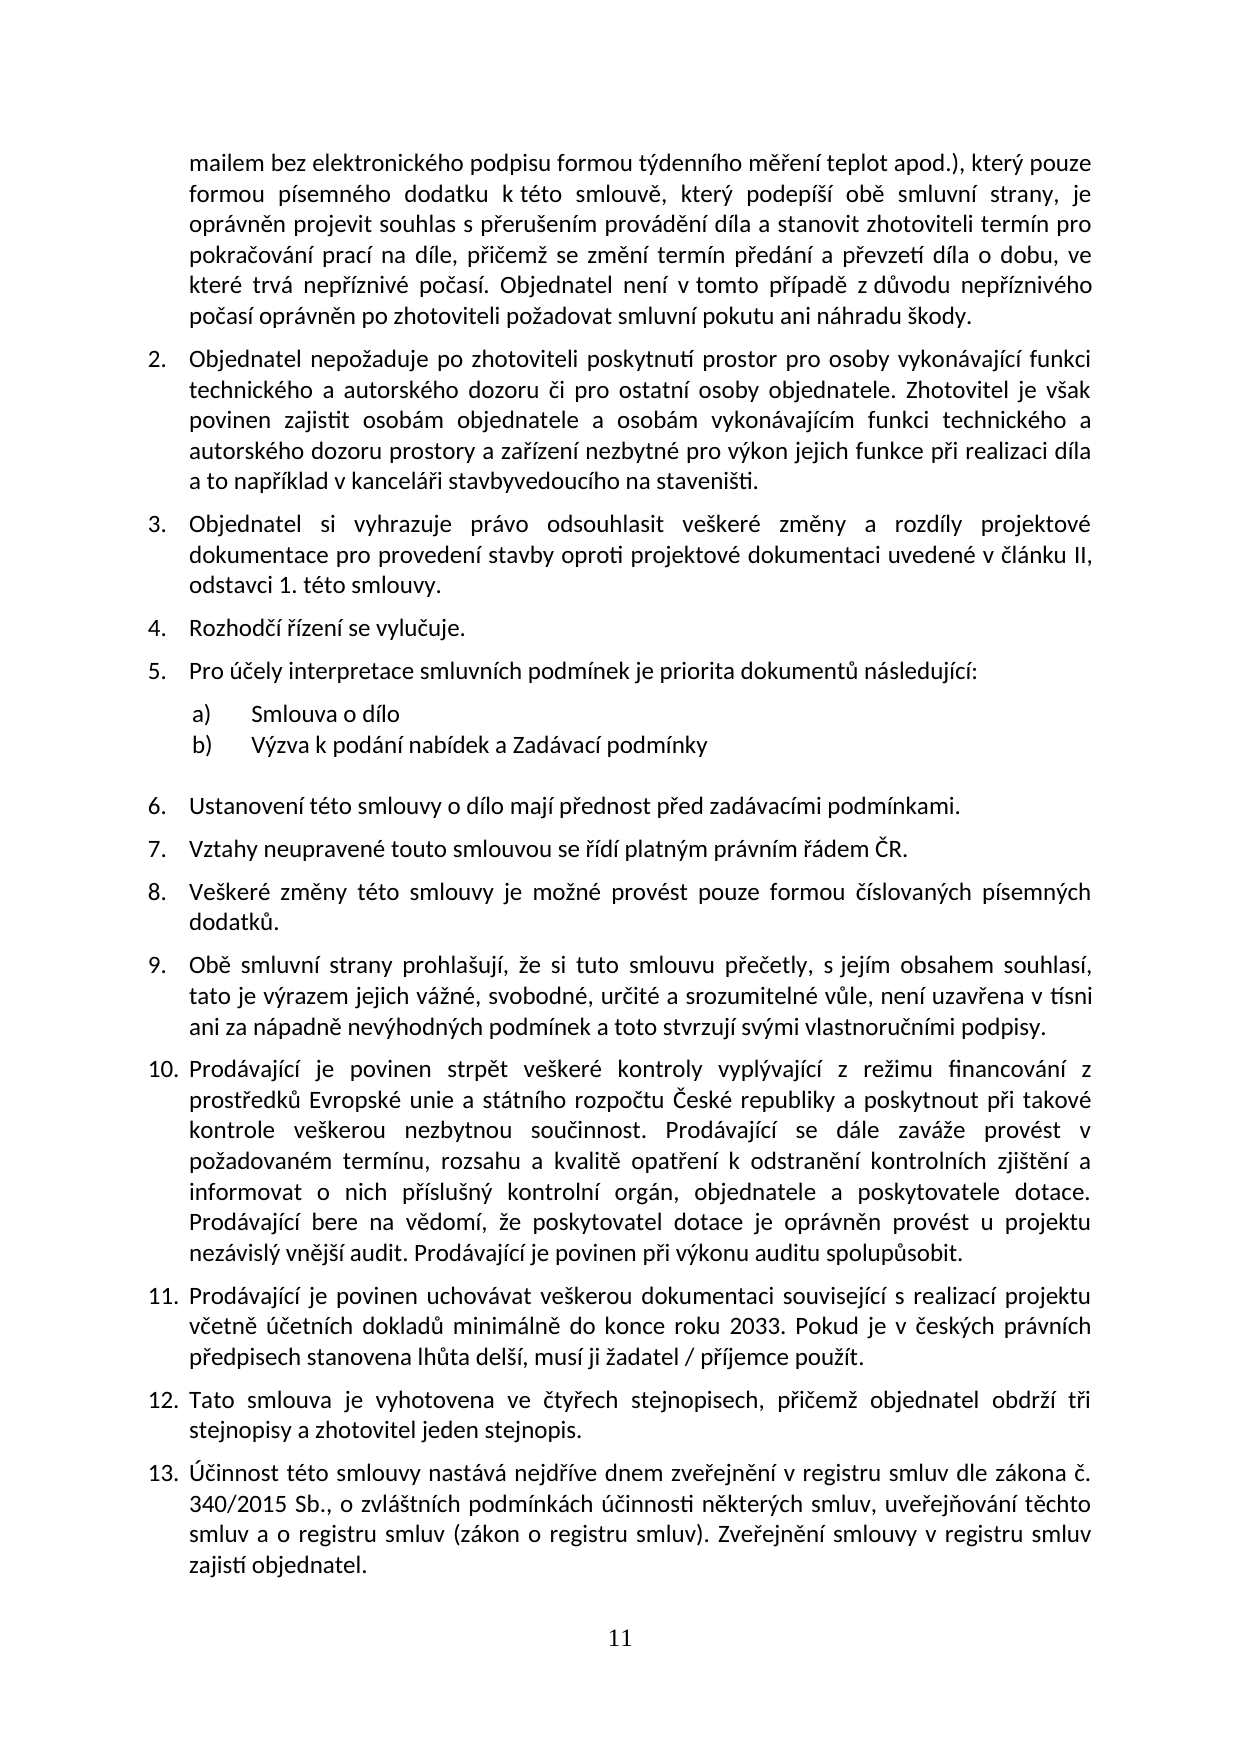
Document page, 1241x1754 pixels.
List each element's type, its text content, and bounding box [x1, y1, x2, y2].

list Obě smluvní strany prohlašují, že si tuto smlouvu přečetly, s jejím obsahem souhlasí, tato je výrazem jejich vážné, svobodné, určité a srozumitelné vůle, není uzavřena v tísni ani za nápadně nevýhodných podmínek a toto stvrzují svými vlastnoručními podpisy. [148, 949, 1093, 1041]
list Smlouva o dílo [192, 698, 1093, 729]
list Účinnost této smlouvy nastává nejdříve dnem zveřejnění v registru smluv dle zákona č. 340/2015 Sb., o zvláštních podmínkách účinnosti některých smluv, uveřejňování těchto smluv a o registru smluv (zákon o registru smluv). Zveřejnění smlouvy v registru smluv zajistí objednatel. [148, 1457, 1093, 1579]
list Ustanovení této smlouvy o dílo mají přednost před zadávacími podmínkami. [148, 790, 1093, 821]
list Pro účely interpretace smluvních podmínek je priorita dokumentů následující: [148, 655, 1093, 686]
list Prodávající je povinen uchovávat veškerou dokumentaci související s realizací projektu včetně účetních dokladů minimálně do konce roku 2033. Pokud je v českých právních předpisech stanovena lhůta delší, musí ji žadatel / příjemce použít. [148, 1280, 1093, 1371]
list Objednatel nepožaduje po zhotoviteli poskytnutí prostor pro osoby vykonávající funkci technického a autorského dozoru či pro ostatní osoby objednatele. Zhotovitel je však povinen zajistit osobám objednatele a osobám vykonávajícím funkci technického a autorského dozoru prostory a zařízení nezbytné pro výkon jejich funkce při realizaci díla a to například v kanceláři stavbyvedoucího na staveništi. [148, 343, 1093, 496]
list Výzva k podání nabídek a Zadávací podmínky [192, 729, 1093, 759]
list Veškeré změny této smlouvy je možné provést pouze formou číslovaných písemných dodatků. [148, 876, 1093, 937]
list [148, 148, 1093, 331]
list Objednatel si vyhrazuje právo odsouhlasit veškeré změny a rozdíly projektové dokumentace pro provedení stavby oproti projektové dokumentaci uvedené v článku II, odstavci 1. této smlouvy. [148, 508, 1093, 600]
list Rozhodčí řízení se vylučuje. [148, 612, 1093, 643]
list Prodávající je povinen strpět veškeré kontroly vyplývající z režimu financování z prostředků Evropské unie a státního rozpočtu České republiky a poskytnout při takové kontrole veškerou nezbytnou součinnost. Prodávající se dále zaváže provést v požadovaném termínu, rozsahu a kvalitě opatření k odstranění kontrolních zjištění a informovat o nich příslušný kontrolní orgán, objednatele a poskytovatele dotace. Prodávající bere na vědomí, že poskytovatel dotace je oprávněn provést u projektu nezávislý vnější audit. Prodávající je povinen při výkonu auditu spolupůsobit. [148, 1054, 1093, 1267]
list Tato smlouva je vyhotovena ve čtyřech stejnopisech, přičemž objednatel obdrží tři stejnopisy a zhotovitel jeden stejnopis. [148, 1384, 1093, 1445]
list Vztahy neupravené touto smlouvou se řídí platným právním řádem ČR. [148, 833, 1093, 863]
